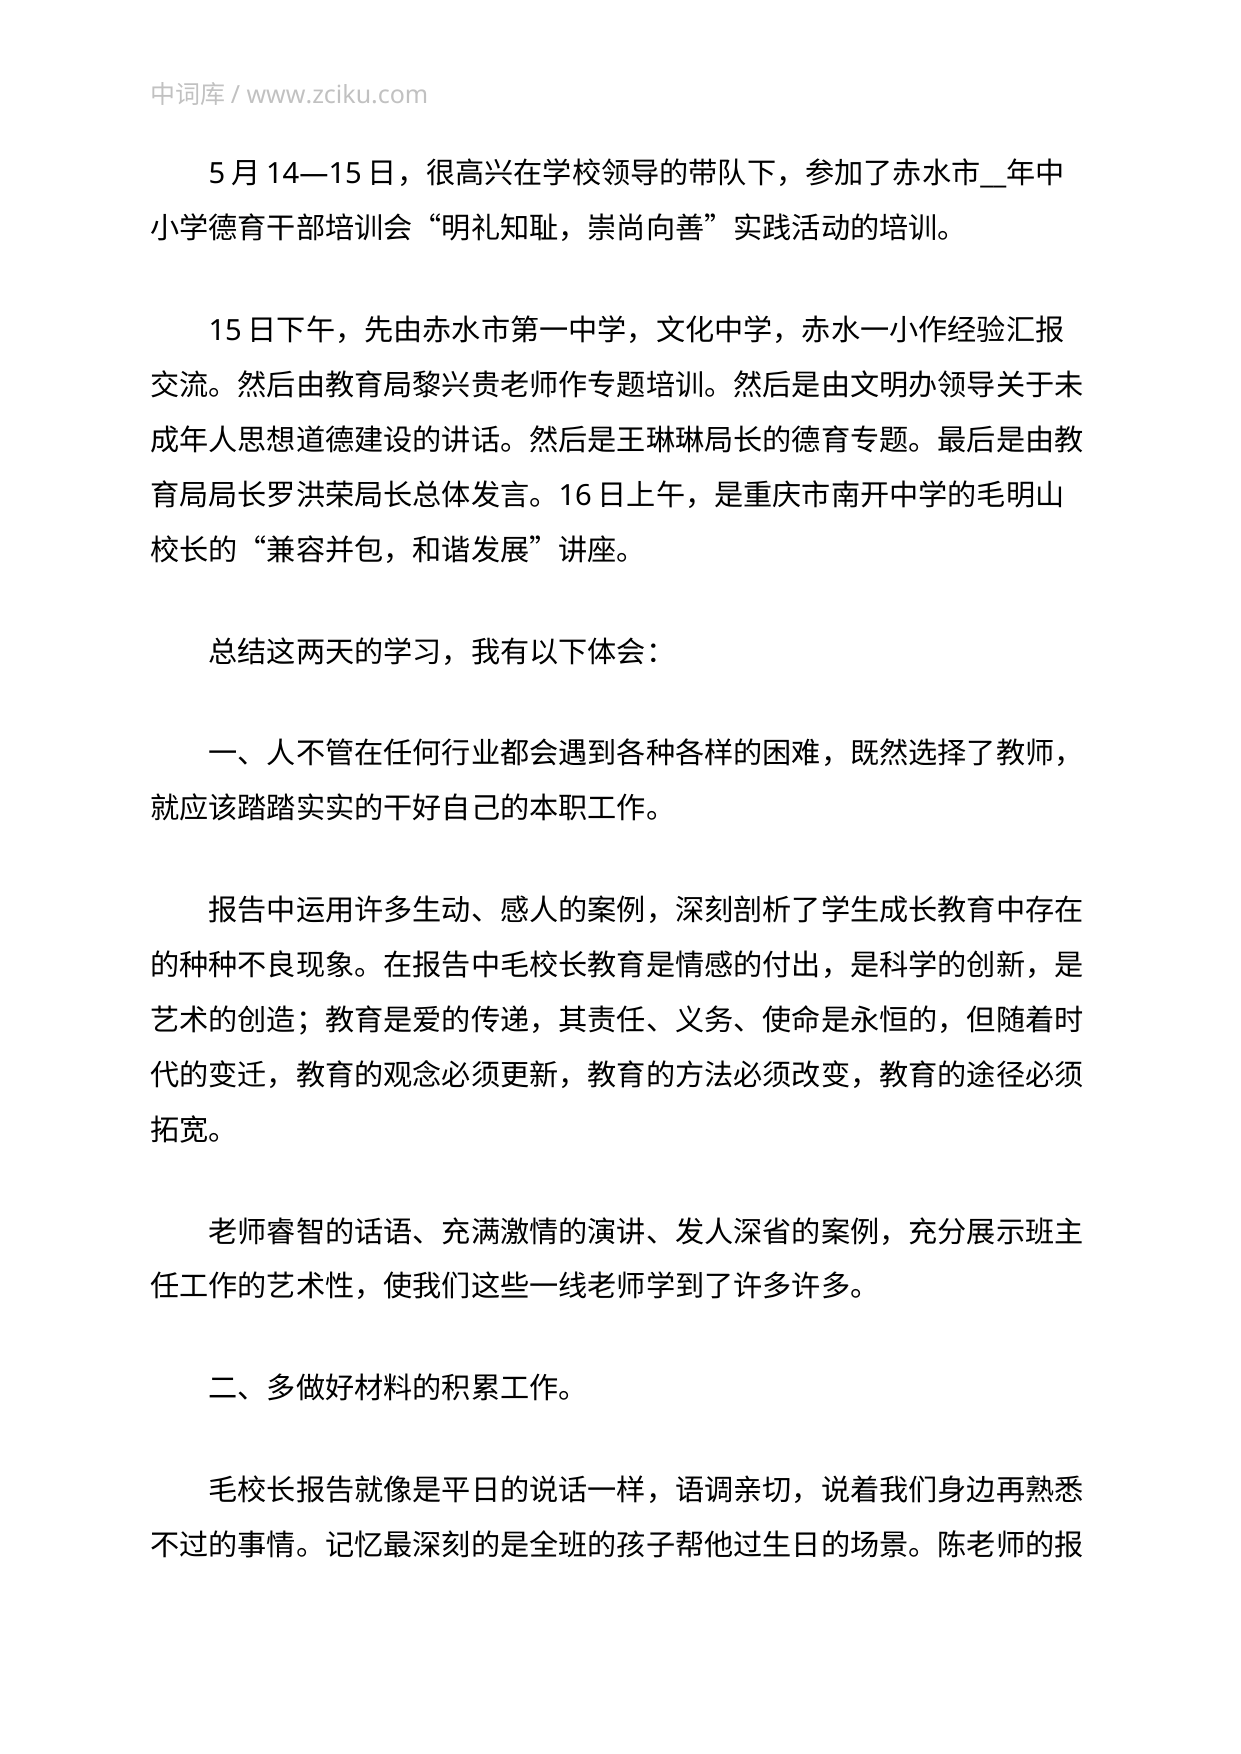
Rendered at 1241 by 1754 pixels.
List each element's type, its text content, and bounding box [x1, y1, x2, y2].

text 总结这两天的学习，我有以下体会： [150, 628, 1090, 671]
text 二、多做好材料的积累工作。 [150, 1365, 1090, 1407]
text 老师睿智的话语、充满激情的演讲、发人深省的案例，充分展示班主任工作的艺术性，使我们这些一线老师学到了许多许多。 [150, 1208, 1090, 1305]
text 15日下午，先由赤水市第一中学，文化中学，赤水一小作经验汇报交流。然后由教育局黎兴贵老师作专题培训。然后是由文明办领导关于未成年人思想道德建设的讲话。然后是王琳琳局长的德育专题。最后是由教育局局长罗洪荣局长总体发言。16日上午，是重庆市南开中学的毛明山校长的“兼容并包，和谐发展”讲座。 [150, 307, 1090, 569]
text 报告中运用许多生动、感人的案例，深刻剖析了学生成长教育中存在的种种不良现象。在报告中毛校长教育是情感的付出，是科学的创新，是艺术的创造；教育是爱的传递，其责任、义务、使命是永恒的，但随着时代的变迁，教育的观念必须更新，教育的方法必须改变，教育的途径必须拓宽。 [150, 887, 1090, 1149]
text 一、人不管在任何行业都会遇到各种各样的困难，既然选择了教师，就应该踏踏实实的干好自己的本职工作。 [150, 730, 1090, 827]
text 5月14—15日，很高兴在学校领导的带队下，参加了赤水市__年中小学德育干部培训会“明礼知耻，崇尚向善”实践活动的培训。 [150, 150, 1090, 247]
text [150, 1467, 1090, 1564]
